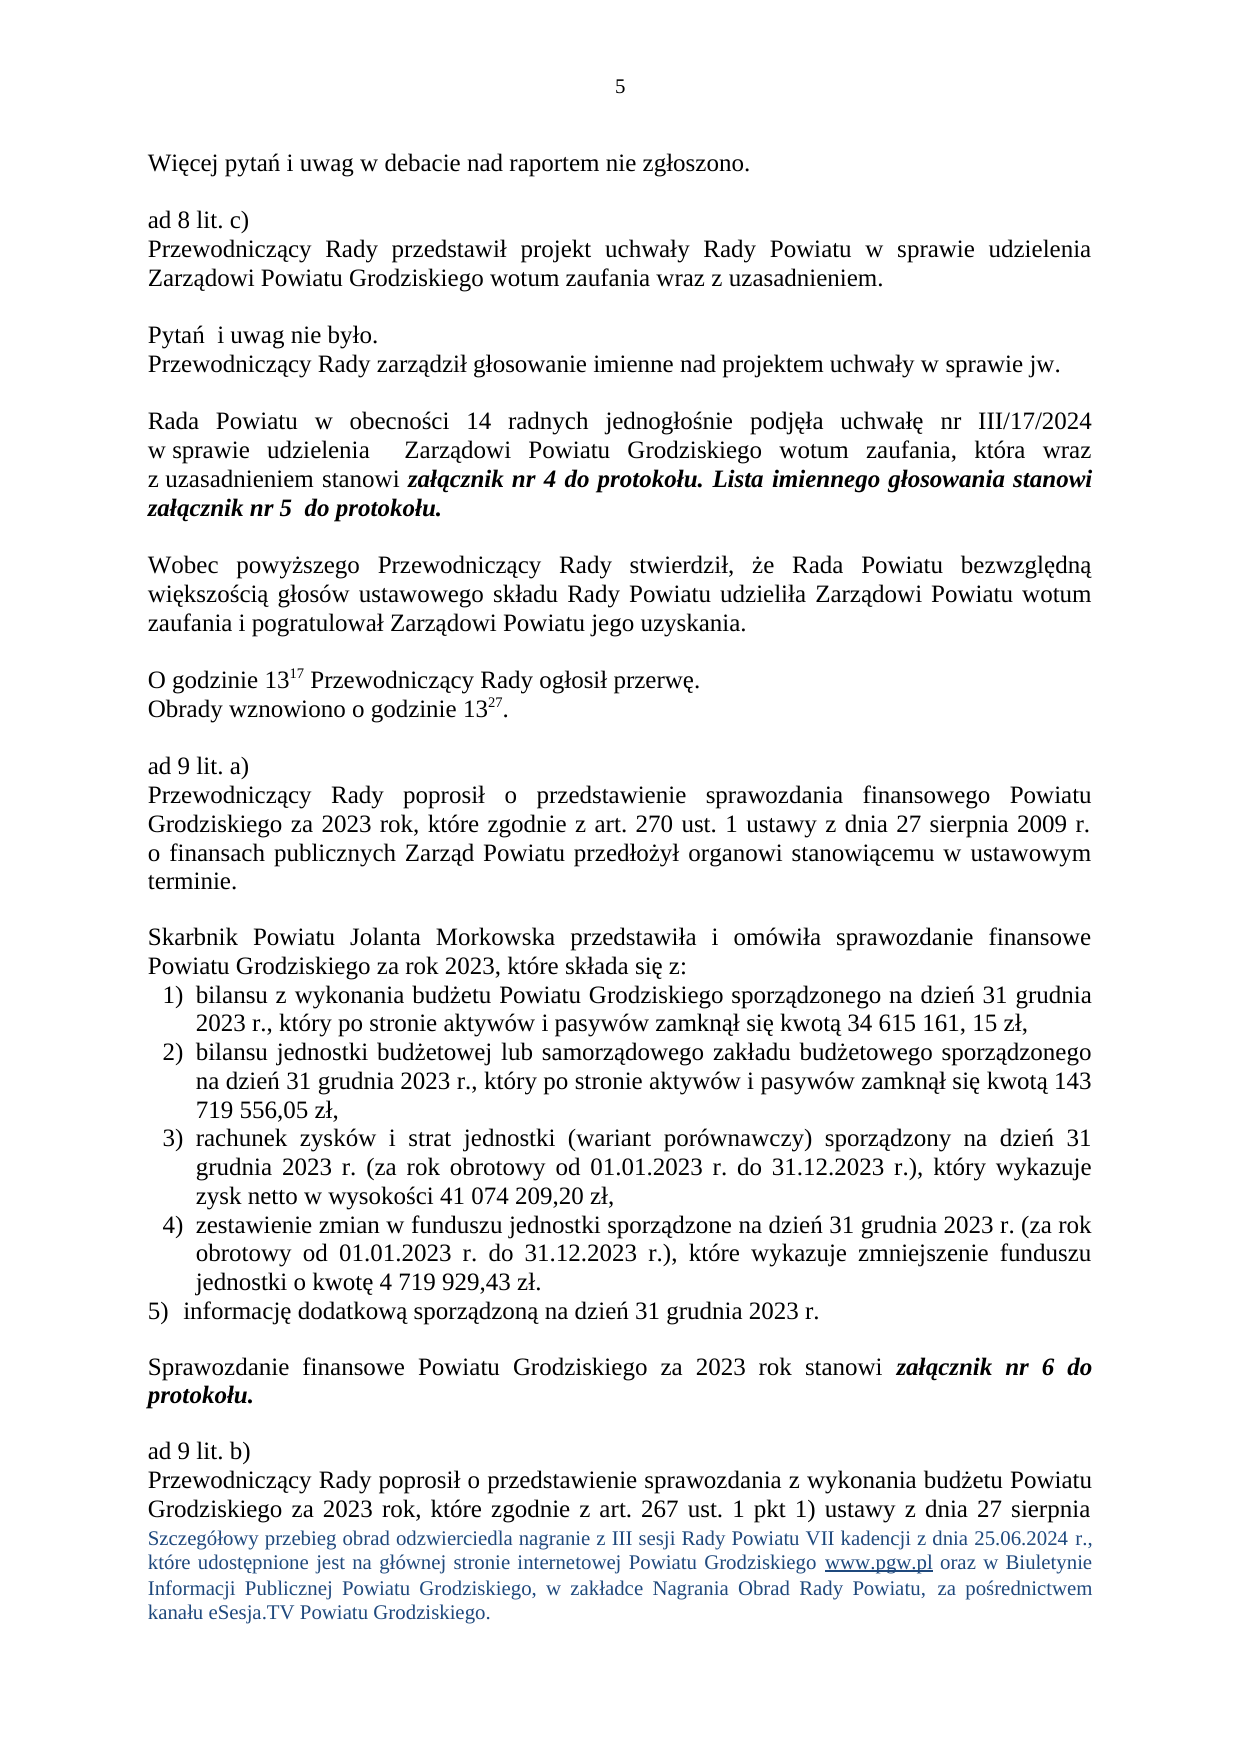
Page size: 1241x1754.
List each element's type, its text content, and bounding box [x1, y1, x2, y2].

list rachunek zysków i strat jednostki (wariant porównawczy) sporządzony na dzień 31 grudnia 2023 r. (za rok obrotowy od 01.01.2023 r. do 31.12.2023 r.), który wykazuje zysk netto w wysokości 41 074 209,20 zł, [162, 1123, 1092, 1210]
text Rada Powiatu w obecności 14 radnych jednogłośnie podjęła uchwałę nr III/17/2024 w sprawie udzielenia Zarządowi Powiatu Grodziskiego wotum zaufania, która wraz z uzasadnieniem stanowi załącznik nr 4 do protokołu. Lista imiennego głosowania stanowi załącznik nr 5 do protokołu. [148, 406, 1092, 521]
list zestawienie zmian w funduszu jednostki sporządzone na dzień 31 grudnia 2023 r. (za rok obrotowy od 01.01.2023 r. do 31.12.2023 r.), które wykazuje zmniejszenie funduszu jednostki o kwotę 4 719 929,43 zł. [162, 1210, 1092, 1296]
text O godzinie 1317 Przewodniczący Rady ogłosił przerwę. [148, 665, 1092, 694]
text Pytań i uwag nie było. [148, 320, 1092, 349]
text Przewodniczący Rady zarządził głosowanie imienne nad projektem uchwały w sprawie jw. [148, 349, 1092, 378]
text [148, 1465, 1092, 1523]
text Przewodniczący Rady przedstawił projekt uchwały Rady Powiatu w sprawie udzielenia Zarządowi Powiatu Grodziskiego wotum zaufania wraz z uzasadnieniem. [148, 234, 1092, 291]
text Więcej pytań i uwag w debacie nad raportem nie zgłoszono. [148, 148, 1092, 176]
text Skarbnik Powiatu Jolanta Morkowska przedstawiła i omówiła sprawozdanie finansowe Powiatu Grodziskiego za rok 2023, które składa się z: [148, 922, 1092, 980]
list bilansu jednostki budżetowej lub samorządowego zakładu budżetowego sporządzonego na dzień 31 grudnia 2023 r., który po stronie aktywów i pasywów zamknął się kwotą 143 719 556,05 zł, [162, 1037, 1092, 1123]
text Sprawozdanie finansowe Powiatu Grodziskiego za 2023 rok stanowi załącznik nr 6 do protokołu. [148, 1352, 1092, 1409]
text ad 8 lit. c) [148, 205, 1092, 234]
text ad 9 lit. b) [148, 1436, 1092, 1465]
list bilansu z wykonania budżetu Powiatu Grodziskiego sporządzonego na dzień 31 grudnia 2023 r., który po stronie aktywów i pasywów zamknął się kwotą 34 615 161, 15 zł, [162, 980, 1092, 1037]
text Wobec powyższego Przewodniczący Rady stwierdził, że Rada Powiatu bezwzględną większością głosów ustawowego składu Rady Powiatu udzieliła Zarządowi Powiatu wotum zaufania i pogratulował Zarządowi Powiatu jego uzyskania. [148, 550, 1092, 636]
list informację dodatkową sporządzoną na dzień 31 grudnia 2023 r. [148, 1296, 1092, 1325]
text Przewodniczący Rady poprosił o przedstawienie sprawozdania finansowego Powiatu Grodziskiego za 2023 rok, które zgodnie z art. 270 ust. 1 ustawy z dnia 27 sierpnia 2009 r. o finansach publicznych Zarząd Powiatu przedłożył organowi stanowiącemu w ustawowym terminie. [148, 780, 1092, 895]
text Obrady wznowiono o godzinie 1327. [148, 694, 1092, 723]
text ad 9 lit. a) [148, 751, 1092, 780]
